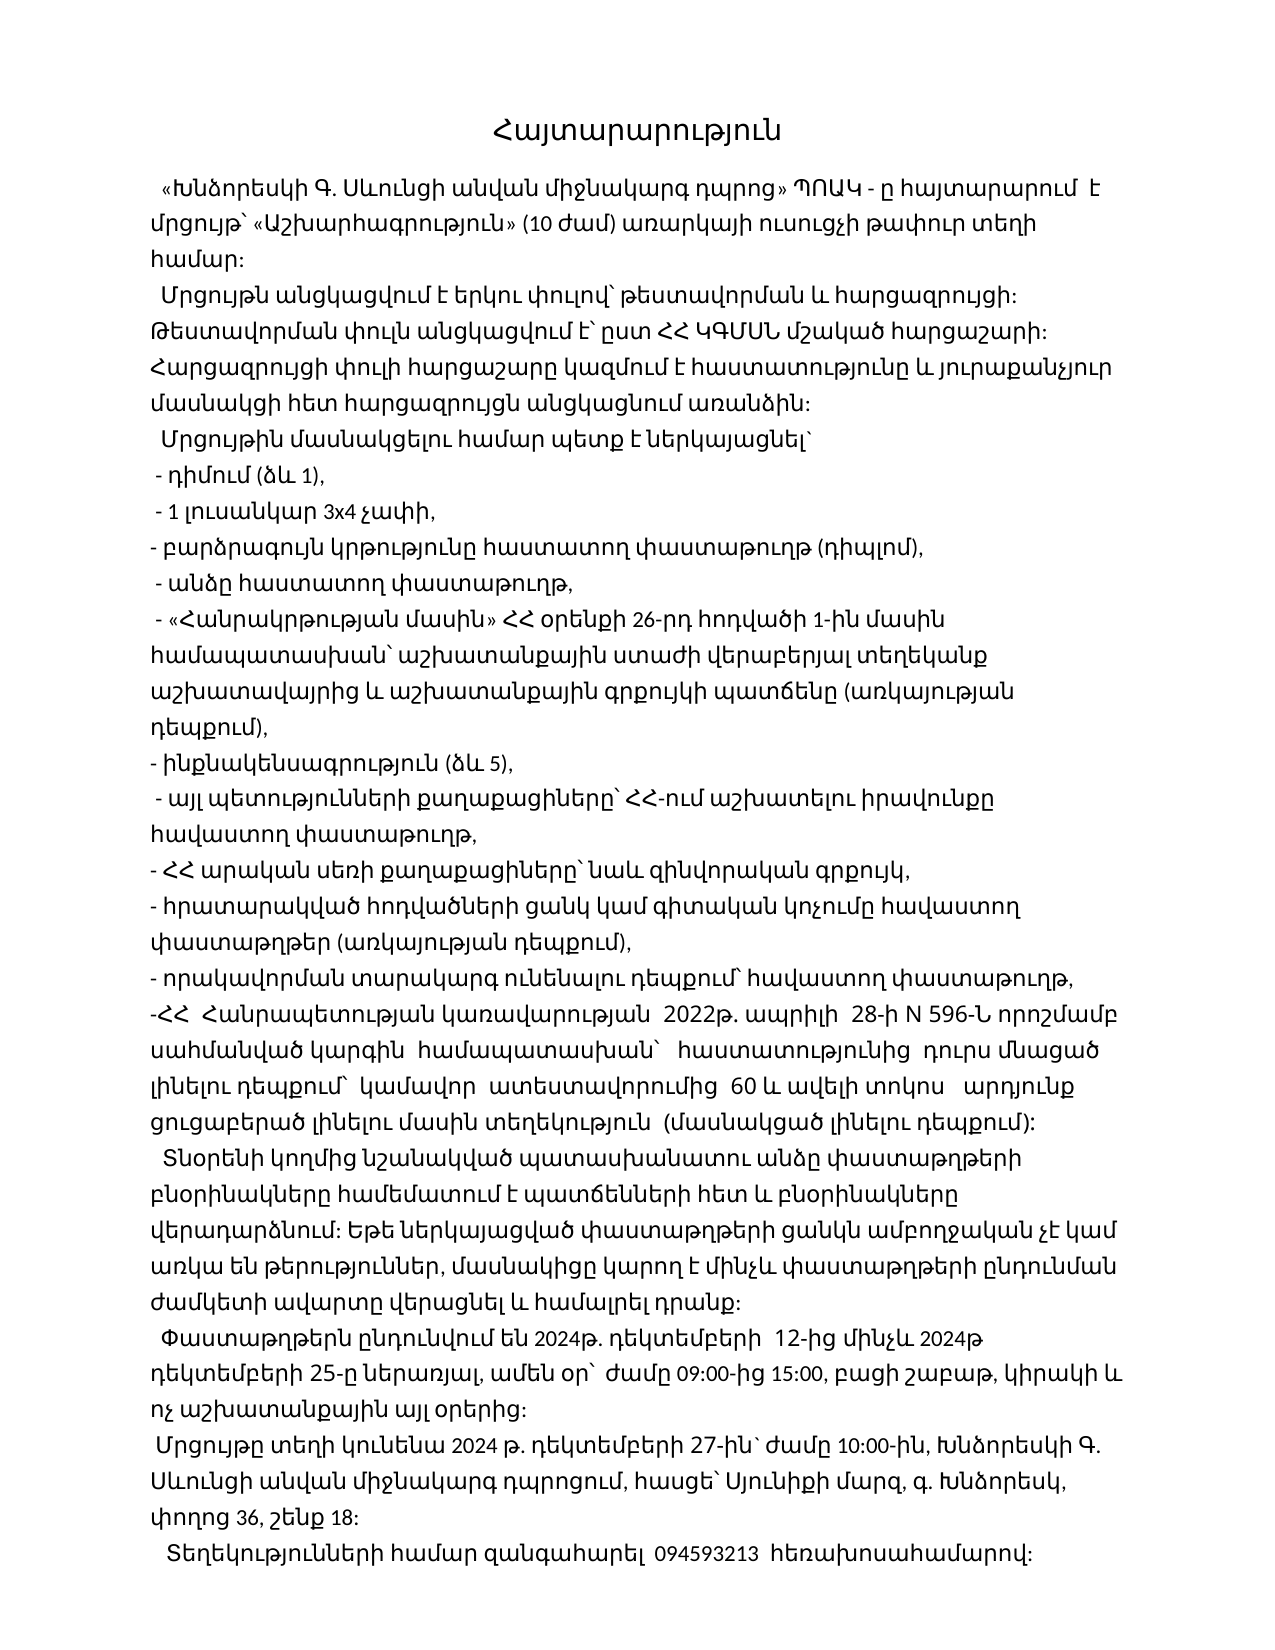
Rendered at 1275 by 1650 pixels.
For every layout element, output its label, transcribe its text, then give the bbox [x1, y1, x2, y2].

text Հայտարարություն [150, 109, 1125, 149]
text «Խնձորեսկի Գ. Սևունցի անվան միջնակարգ դպրոց» ՊՈԱԿ - ը հայտարարում է մրցույթ՝ «Աշխարհագրություն» (10 ժամ) առարկայի ուսուցչի թափուր տեղի համար: Մրցույթն անցկացվում է երկու փուլով՝ թեստավորման և հարցազրույցի: Թեստավորման փուլն անցկացվում է՝ ըստ ՀՀ ԿԳՄՍՆ մշակած հարցաշարի: Հարցազրույցի փուլի հարցաշարը կազմում է հաստատությունը և յուրաքանչյուր մասնակցի հետ հարցազրույցն անցկացնում առանձին: Մրցույթին մասնակցելու համար պետք է ներկայացնել` - դիմում (ձև 1), - 1 լուսանկար 3x4 չափի, - բարձրագույն կրթությունը հաստատող փաստաթուղթ (դիպլոմ), - անձը հաստատող փաստաթուղթ, - «Հանրակրթության մասին» ՀՀ օրենքի 26-րդ հոդվածի 1-ին մասին համապատասխան՝ աշխատանքային ստաժի վերաբերյալ տեղեկանք աշխատավայրից և աշխատանքային գրքույկի պատճենը (առկայության դեպքում), - ինքնակենսագրություն (ձև 5), - այլ պետությունների քաղաքացիները՝ ՀՀ-ում աշխատելու իրավունքը հավաստող փաստաթուղթ, - ՀՀ արական սեռի քաղաքացիները՝ նաև զինվորական գրքույկ, - հրատարակված հոդվածների ցանկ կամ գիտական կոչումը հավաստող փաստաթղթեր (առկայության դեպքում), - որակավորման տարակարգ ունենալու դեպքում՝ հավաստող փաստաթուղթ, -ՀՀ Հանրապետության կառավարության 2022թ. ապրիլի 28-ի N 596-Ն որոշմամբ սահմանված կարգին համապատասխան՝ հաստատությունից դուրս մնացած լինելու դեպքում՝ կամավոր ատեստավորումից 60 և ավելի տոկոս արդյունք ցուցաբերած լինելու մասին տեղեկություն (մասնակցած լինելու դեպքում): Տնօրենի կողմից նշանակված պատասխանատու անձը փաստաթղթերի բնօրինակները համեմատում է պատճենների հետ և բնօրինակները վերադարձնում: Եթե ներկայացված փաստաթղթերի ցանկն ամբողջական չէ կամ առկա են թերություններ, մասնակիցը կարող է մինչև փաստաթղթերի ընդունման ժամկետի ավարտը վերացնել և համալրել դրանք: Փաստաթղթերն ընդունվում են 2024թ. դեկտեմբերի 12-ից մինչև 2024թ դեկտեմբերի 25-ը ներառյալ, ամեն օր՝ ժամը 09:00-ից 15:00, բացի շաբաթ, կիրակի և ոչ աշխատանքային այլ օրերից: Մրցույթը տեղի կունենա 2024 թ. դեկտեմբերի 27-ին` ժամը 10:00-ին, Խնձորեսկի Գ. Սևունցի անվան միջնակարգ դպրոցում, հասցե՝ Սյունիքի մարզ, գ. Խնձորեսկ, փողոց 36, շենք 18: Տեղեկությունների համար զանգահարել 094593213 հեռախոսահամարով: [150, 171, 1125, 1568]
